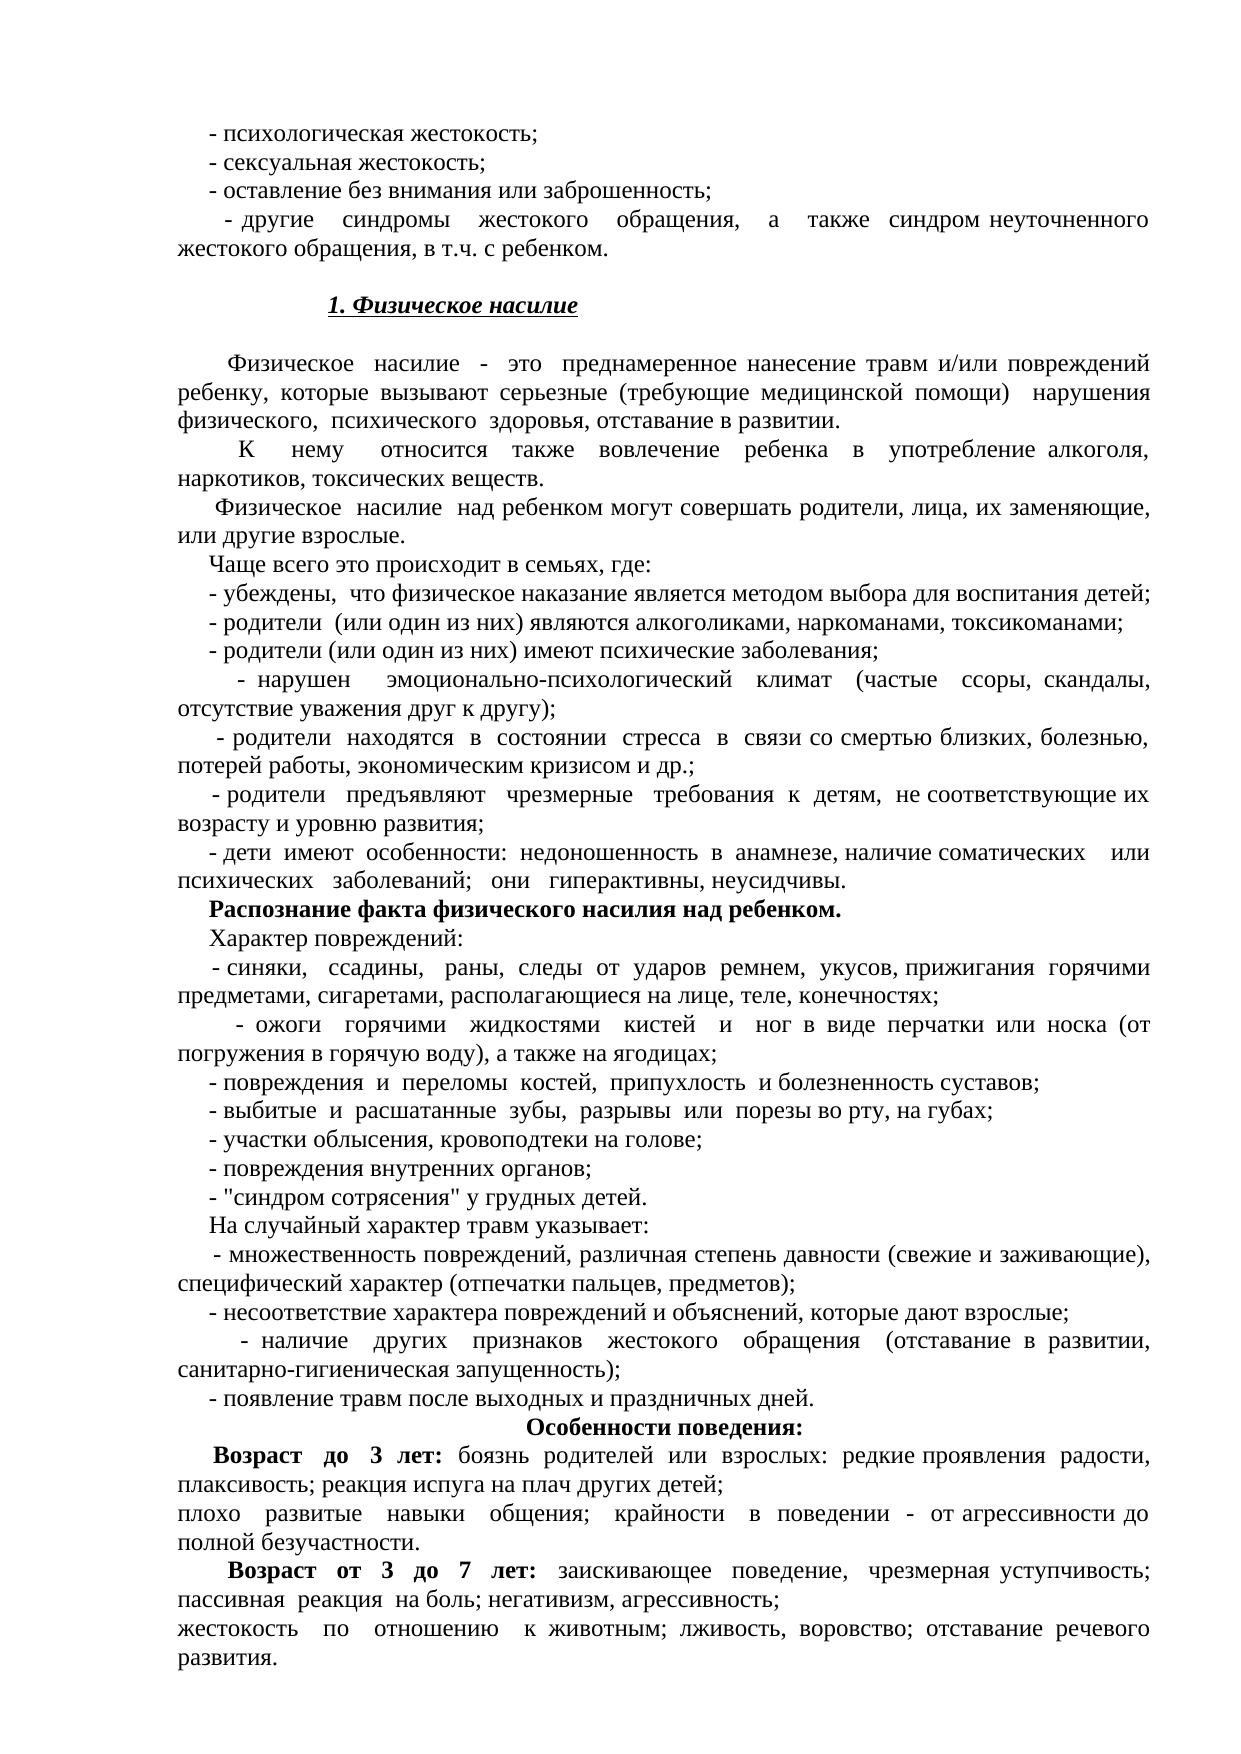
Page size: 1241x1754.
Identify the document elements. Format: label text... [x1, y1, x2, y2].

text Возраст от 3 до 7 лет: заискивающее поведение, чрезмерная уступчивость; пассивная реакция на боль; негативизм, агрессивность; [177, 1556, 1152, 1613]
text - "синдром сотрясения" у грудных детей. [177, 1182, 1152, 1211]
text - ожоги горячими жидкостями кистей и ног в виде перчатки или носка (от погружения в горячую воду), а также на ягодицах; [177, 1009, 1152, 1067]
text - участки облысения, кровоподтеки на голове; [177, 1124, 1152, 1153]
text - наличие других признаков жестокого обращения (отставание в развитии, санитарно-гигиеническая запущенность); [177, 1326, 1152, 1383]
text - убеждены, что физическое наказание является методом выбора для воспитания детей; [177, 578, 1152, 607]
text - повреждения внутренних органов; [177, 1153, 1152, 1182]
text 1. Физическое насилие [177, 291, 1152, 319]
text Физическое насилие - это преднамеренное нанесение травм и/или повреждений ребенку, которые вызывают серьезные (требующие медицинской помощи) нарушения физического, психического здоровья, отставание в развитии. [177, 348, 1152, 434]
text Возраст до 3 лет: боязнь родителей или взрослых: редкие проявления радости, плаксивость; реакция испуга на плач других детей; [177, 1441, 1152, 1498]
text - повреждения и переломы костей, припухлость и болезненность суставов; [177, 1067, 1152, 1096]
text - множественность повреждений, различная степень давности (свежие и заживающие), специфический характер (отпечатки пальцев, предметов); [177, 1239, 1152, 1297]
text - дети имеют особенности: недоношенность в анамнезе, наличие соматических или психических заболеваний; они гиперактивны, неусидчивы. [177, 837, 1152, 894]
text - несоответствие характера повреждений и объяснений, которые дают взрослые; [177, 1297, 1152, 1326]
text Распознание факта физического насилия над ребенком. [177, 894, 1152, 923]
text На случайный характер травм указывает: [177, 1211, 1152, 1239]
text Характер повреждений: [177, 923, 1152, 952]
text К нему относится также вовлечение ребенка в употребление алкоголя, наркотиков, токсических веществ. [177, 434, 1152, 492]
text Особенности поведения: [177, 1412, 1152, 1441]
text - сексуальная жестокость; [177, 147, 1152, 176]
text - родители (или один из них) являются алкоголиками, наркоманами, токсикоманами; [177, 607, 1152, 636]
text жестокость по отношению к животным; лживость, воровство; отставание речевого развития. [177, 1613, 1152, 1671]
text - оставление без внимания или заброшенность; [177, 176, 1152, 204]
text - выбитые и расшатанные зубы, разрывы или порезы во рту, на губах; [177, 1096, 1152, 1124]
text - синяки, ссадины, раны, следы от ударов ремнем, укусов, прижигания горячими предметами, сигаретами, располагающиеся на лице, теле, конечностях; [177, 952, 1152, 1009]
text - нарушен эмоционально-психологический климат (частые ссоры, скандалы, отсутствие уважения друг к другу); [177, 664, 1152, 722]
text - родители (или один из них) имеют психические заболевания; [177, 636, 1152, 664]
text Чаще всего это происходит в семьях, где: [177, 549, 1152, 578]
text - появление травм после выходных и праздничных дней. [177, 1383, 1152, 1412]
text - родители предъявляют чрезмерные требования к детям, не соответствующие их возрасту и уровню развития; [177, 779, 1152, 837]
text плохо развитые навыки общения; крайности в поведении - от агрессивности до полной безучастности. [177, 1498, 1152, 1556]
text - психологическая жестокость; [177, 118, 1152, 147]
text - родители находятся в состоянии стресса в связи со смертью близких, болезнью, потерей работы, экономическим кризисом и др.; [177, 722, 1152, 779]
text Физическое насилие над ребенком могут совершать родители, лица, их заменяющие, или другие взрослые. [177, 492, 1152, 549]
text - другие синдромы жестокого обращения, а также синдром неуточненного жестокого обращения, в т.ч. с ребенком. [177, 204, 1152, 262]
